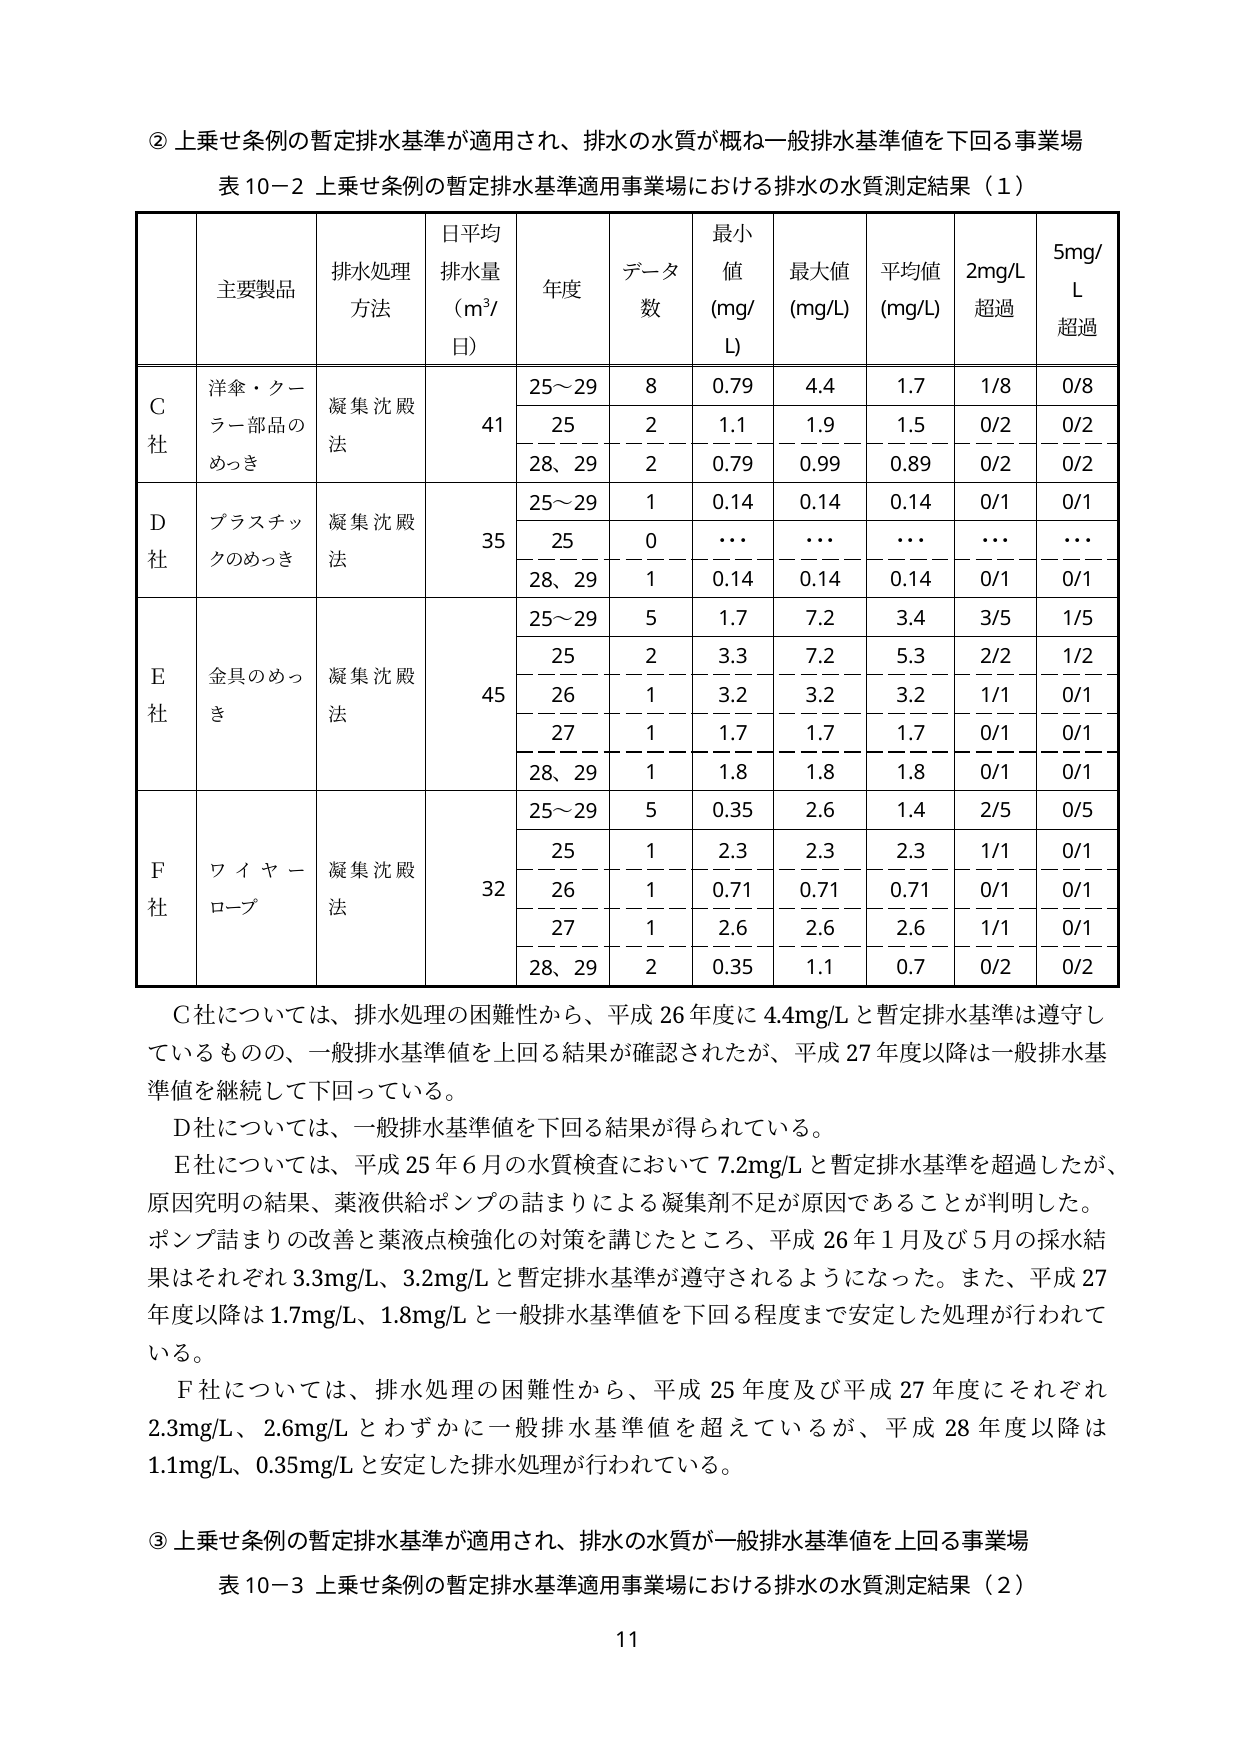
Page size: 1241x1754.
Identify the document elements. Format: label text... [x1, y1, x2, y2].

table_cell 2 [610, 946, 692, 985]
table_cell 26 [517, 869, 609, 908]
table_cell 1 [610, 869, 692, 908]
table_cell 28、29 [517, 751, 609, 790]
table_cell 0.14 [693, 559, 773, 597]
table_cell Ｅ社 [138, 598, 196, 790]
table_cell 1 [610, 830, 692, 869]
table_cell 0/1 [1037, 751, 1117, 790]
table_cell 25～29 [517, 483, 609, 520]
table_cell 金具のめっき [197, 598, 316, 790]
table_cell 1/1 [955, 830, 1036, 869]
table_cell 25～29 [517, 791, 609, 828]
table_cell ･･･ [693, 521, 773, 559]
table_cell 25 [517, 830, 609, 869]
table_cell Ｃ社 [138, 367, 196, 482]
table_cell 0/1 [1037, 674, 1117, 713]
table_cell Ｆ社 [138, 791, 196, 985]
table_cell 1.1 [774, 946, 866, 985]
table_cell 0.71 [693, 869, 773, 908]
table_cell 2.3 [693, 830, 773, 869]
table_header データ数 [610, 214, 692, 364]
text ② 上乗せ条例の暫定排水基準が適用され、排水の水質が概ね一般排水基準値を下回る事業場 [148, 121, 1107, 158]
table_cell 1/1 [955, 674, 1036, 713]
table_cell 0.14 [867, 483, 954, 520]
table_cell 1.1 [693, 406, 773, 443]
table_cell 2.3 [867, 830, 954, 869]
table_cell 28、29 [517, 443, 609, 482]
table_cell 凝集沈殿法 [317, 483, 425, 597]
table_cell 1 [610, 559, 692, 597]
table_header 最小値 (mg/L) [693, 214, 773, 364]
table_cell 0/1 [1037, 908, 1117, 946]
table_cell 0.14 [867, 559, 954, 597]
table_header 日平均 排水量（m3/日） [426, 214, 516, 364]
table_cell 1.7 [693, 598, 773, 636]
table_cell 1/2 [1037, 637, 1117, 674]
table_cell 1/1 [955, 908, 1036, 946]
table_cell 1.7 [867, 713, 954, 751]
table_cell 0/1 [955, 713, 1036, 751]
table_cell ワイヤーロープ [197, 791, 316, 985]
table_cell 26 [517, 674, 609, 713]
table_cell 0.99 [774, 443, 866, 482]
table_cell 0.89 [867, 443, 954, 482]
table_cell 2 [610, 637, 692, 674]
text Ｃ社については、排水処理の困難性から、平成26年度に4.4mg/Lと暫定排水基準は遵守しているものの、一般排水基準値を上回る結果が確認されたが、平成27年度以降は一般排水基準値を継続して下回っている。 [148, 995, 1107, 1108]
table_cell 2/5 [955, 791, 1036, 828]
text Ｄ社については、一般排水基準値を下回る結果が得られている。 [148, 1108, 1107, 1145]
table_cell 0/1 [1037, 830, 1117, 869]
table_cell 2.3 [774, 830, 866, 869]
table_cell 0.7 [867, 946, 954, 985]
table_cell 41 [426, 367, 516, 482]
table_cell 3.2 [774, 674, 866, 713]
table_cell 凝集沈殿法 [317, 367, 425, 482]
table_cell 2.6 [774, 908, 866, 946]
table_cell 0/2 [1037, 443, 1117, 482]
table_cell 0/2 [1037, 946, 1117, 985]
text 表10－3 上乗せ条例の暫定排水基準適用事業場における排水の水質測定結果（２） [148, 1565, 1107, 1603]
table_cell ･･･ [955, 521, 1036, 559]
table_cell 凝集沈殿法 [317, 598, 425, 790]
table_cell 0/1 [955, 751, 1036, 790]
table_cell 27 [517, 908, 609, 946]
table_cell 0.79 [693, 367, 773, 404]
table_cell 0/2 [955, 946, 1036, 985]
table_cell 0/5 [1037, 791, 1117, 828]
text Ｆ社については、排水処理の困難性から、平成25年度及び平成27年度にそれぞれ2.3mg/L、2.6mg/Lとわずかに一般排水基準値を超えているが、平成28年度以降は1.1mg/L、0.35mg/Lと安定した排水処理が行われている。 [148, 1370, 1107, 1483]
table_cell 0/1 [955, 483, 1036, 520]
table_header 平均値 (mg/L) [867, 214, 954, 364]
table_cell 7.2 [774, 598, 866, 636]
table_cell 0.35 [693, 946, 773, 985]
table_cell 1.8 [867, 751, 954, 790]
table_cell 0/1 [1037, 713, 1117, 751]
table_cell 45 [426, 598, 516, 790]
table_cell 1/8 [955, 367, 1036, 404]
table_cell 4.4 [774, 367, 866, 404]
text 表10－2 上乗せ条例の暫定排水基準適用事業場における排水の水質測定結果（１） [148, 166, 1107, 203]
table_cell 28、29 [517, 559, 609, 597]
table_cell 3.3 [693, 637, 773, 674]
table_cell 0.79 [693, 443, 773, 482]
table_cell 2 [610, 406, 692, 443]
table_cell 32 [426, 791, 516, 985]
table_cell 3/5 [955, 598, 1036, 636]
table_cell 3.4 [867, 598, 954, 636]
table_cell 7.2 [774, 637, 866, 674]
table_cell 0.14 [774, 559, 866, 597]
table_cell 1.5 [867, 406, 954, 443]
table_cell 5.3 [867, 637, 954, 674]
table_cell 1 [610, 483, 692, 520]
table_header [138, 214, 196, 364]
table_cell 0/8 [1037, 367, 1117, 404]
table_cell 0.14 [774, 483, 866, 520]
table_cell 35 [426, 483, 516, 597]
text ③ 上乗せ条例の暫定排水基準が適用され、排水の水質が一般排水基準値を上回る事業場 [148, 1520, 1107, 1558]
table_cell 0/2 [955, 443, 1036, 482]
table_header 最大値 (mg/L) [774, 214, 866, 364]
table_cell ･･･ [1037, 521, 1117, 559]
table_cell 25～29 [517, 367, 609, 404]
table_cell ･･･ [774, 521, 866, 559]
table_header 5mg/L 超過 [1037, 214, 1117, 364]
table_cell 2.6 [774, 791, 866, 828]
table_header 主要製品 [197, 214, 316, 364]
table_cell 2/2 [955, 637, 1036, 674]
table_cell 2 [610, 443, 692, 482]
table_header 排水処理 方法 [317, 214, 425, 364]
table_cell 0.71 [774, 869, 866, 908]
table_header 年度 [517, 214, 609, 364]
table_cell 1.7 [693, 713, 773, 751]
table_cell 0/1 [1037, 483, 1117, 520]
table_cell 0/1 [955, 559, 1036, 597]
table_cell 0.71 [867, 869, 954, 908]
table_cell 0/1 [1037, 869, 1117, 908]
table_cell 1.8 [693, 751, 773, 790]
table_cell 0/1 [955, 869, 1036, 908]
table_cell 8 [610, 367, 692, 404]
table_cell 0.14 [693, 483, 773, 520]
table_header 2mg/L 超過 [955, 214, 1036, 364]
table_cell 2.6 [693, 908, 773, 946]
table_cell 1.9 [774, 406, 866, 443]
table_cell 3.2 [693, 674, 773, 713]
table_cell 1.7 [867, 367, 954, 404]
table_cell 25 [517, 521, 609, 559]
table_cell 0/1 [1037, 559, 1117, 597]
table_cell 1 [610, 908, 692, 946]
table_cell ･･･ [867, 521, 954, 559]
table_cell 1 [610, 751, 692, 790]
table_cell 1 [610, 713, 692, 751]
table_cell 5 [610, 598, 692, 636]
table_cell 2.6 [867, 908, 954, 946]
table_cell 25 [517, 406, 609, 443]
table_cell 28、29 [517, 946, 609, 985]
table_cell Ｄ社 [138, 483, 196, 597]
table_cell 0 [610, 521, 692, 559]
table_cell 1.4 [867, 791, 954, 828]
table_cell 3.2 [867, 674, 954, 713]
table_cell 洋傘・クーラー部品のめっき [197, 367, 316, 482]
table_cell 0/2 [1037, 406, 1117, 443]
table_cell 27 [517, 713, 609, 751]
table_cell 1/5 [1037, 598, 1117, 636]
table_cell 1 [610, 674, 692, 713]
text Ｅ社については、平成25年６月の水質検査において7.2mg/Lと暫定排水基準を超過したが、原因究明の結果、薬液供給ポンプの詰まりによる凝集剤不足が原因であることが判明した。 ポンプ詰まりの改善と薬液点検強化の対策を講じたところ、平成26年１月及び５月の採水結果はそれぞれ3.3mg/L、3.2mg/Lと暫定排水基準が遵守されるようになった。また、平成27年度以降は1.7mg/L、1.8mg/Lと一般排水基準値を下回る程度まで安定した処理が行われている。 [148, 1145, 1107, 1370]
table_cell 0.35 [693, 791, 773, 828]
table_cell 1.8 [774, 751, 866, 790]
table_cell 25～29 [517, 598, 609, 636]
table_cell 0/2 [955, 406, 1036, 443]
table_cell 25 [517, 637, 609, 674]
table_cell 凝集沈殿法 [317, 791, 425, 985]
table_cell 1.7 [774, 713, 866, 751]
table_cell 5 [610, 791, 692, 828]
table_cell プラスチックのめっき [197, 483, 316, 597]
